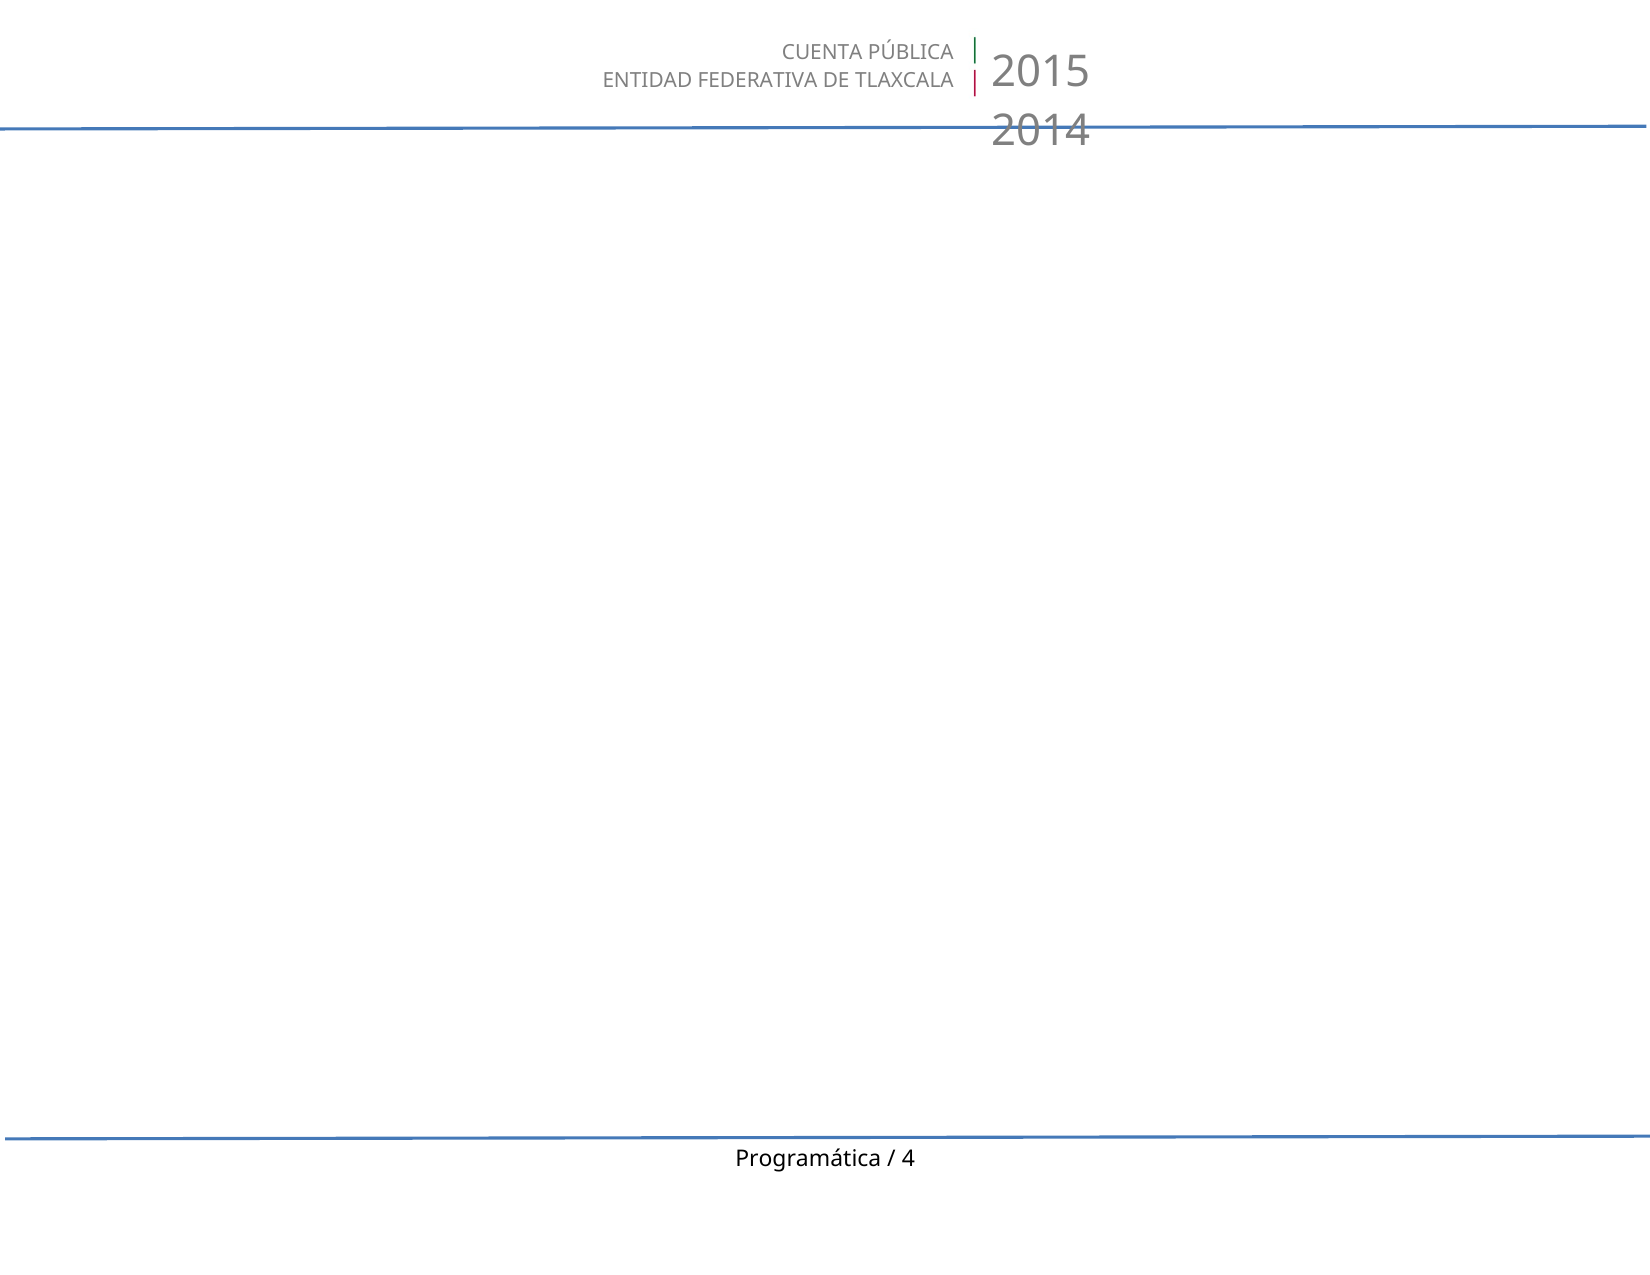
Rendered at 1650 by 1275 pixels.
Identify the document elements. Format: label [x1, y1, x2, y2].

picture [968, 28, 985, 99]
